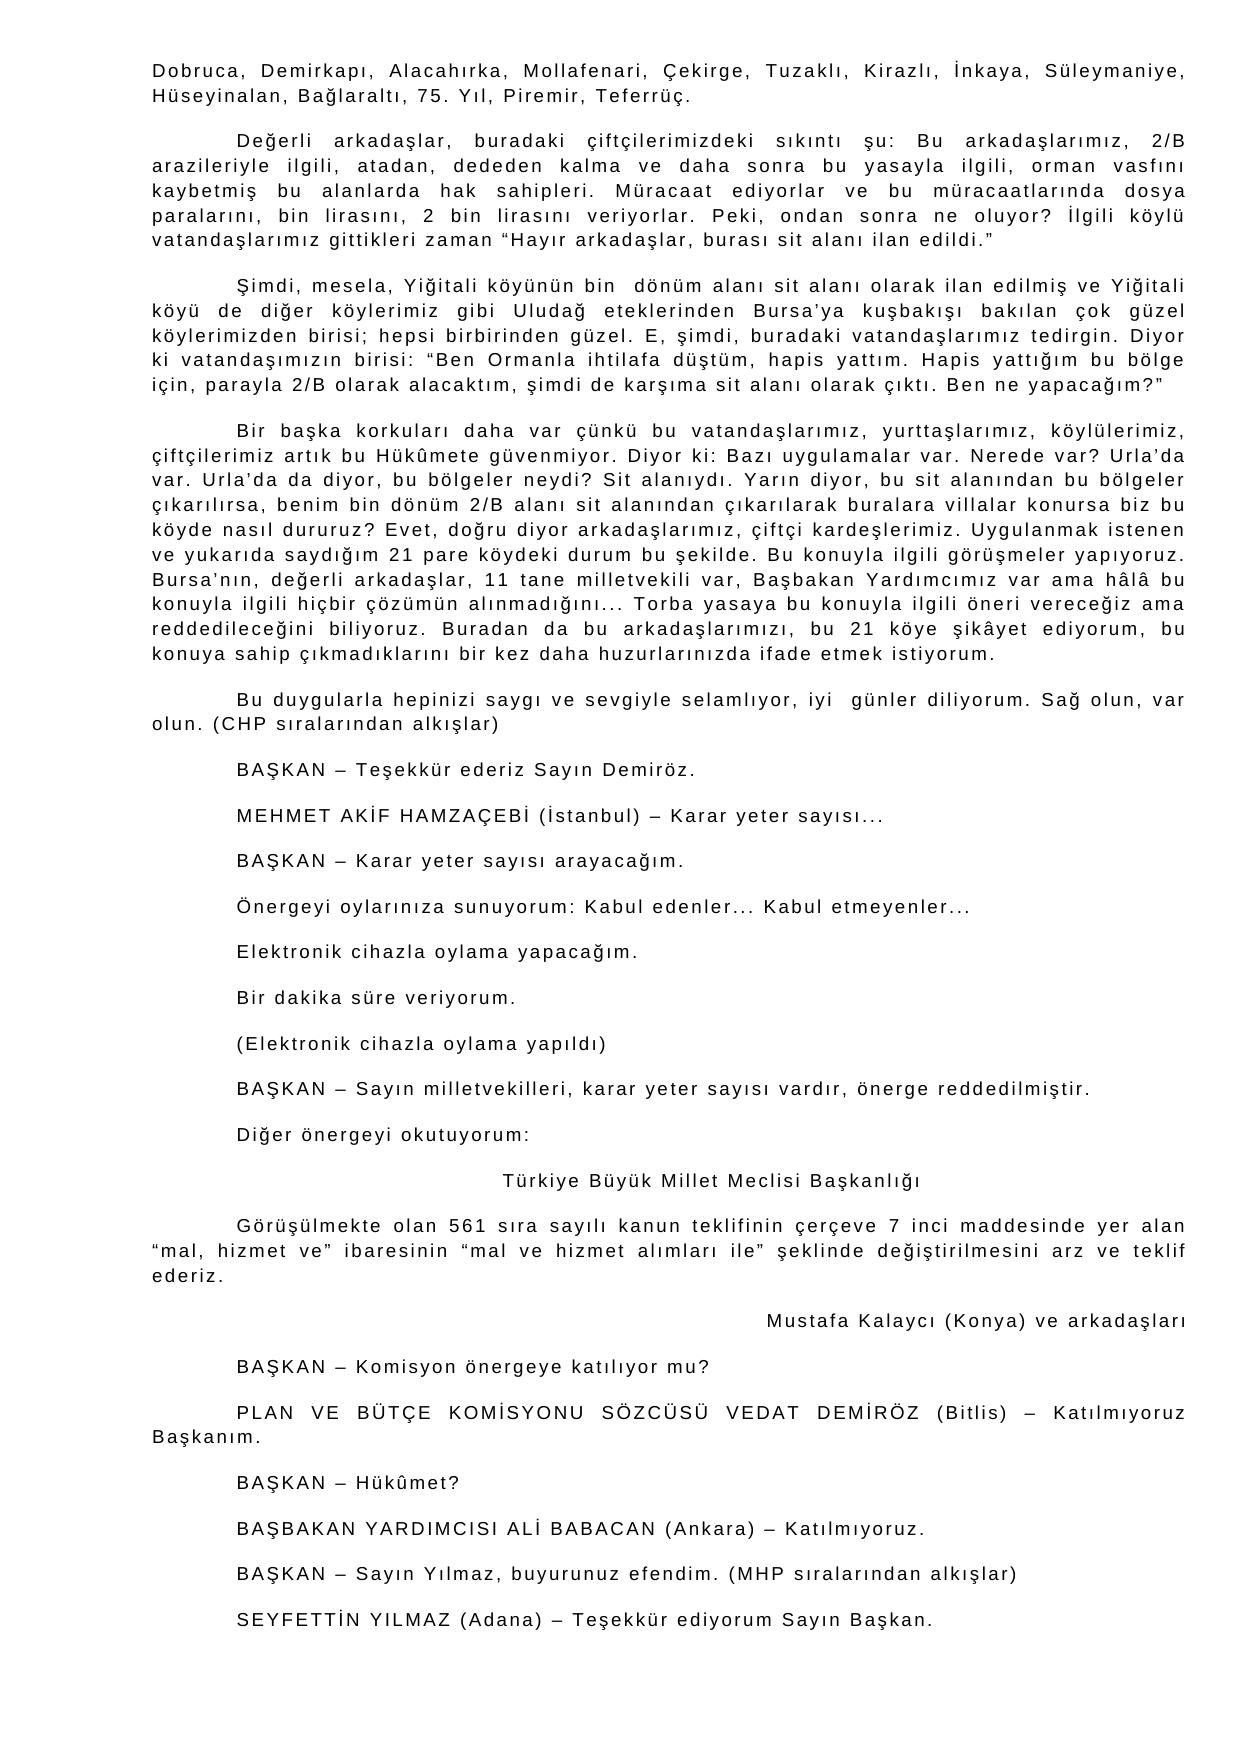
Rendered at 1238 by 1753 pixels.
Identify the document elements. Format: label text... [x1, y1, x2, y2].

text SEYFETTİN YILMAZ (Adana) – Teşekkür ediyorum Sayın Başkan. [152, 1609, 1186, 1630]
text Bu duygularla hepinizi saygı ve sevgiyle selamlıyor, iyi günler diliyorum. Sağ olun, var olun. (CHP sıralarından alkışlar) [152, 688, 1186, 735]
text Türkiye Büyük Millet Meclisi Başkanlığı [152, 1169, 1186, 1191]
text BAŞKAN – Komisyon önergeye katılıyor mu? [152, 1356, 1186, 1377]
text (Elektronik cihazla oylama yapıldı) [152, 1033, 1186, 1054]
text Görüşülmekte olan 561 sıra sayılı kanun teklifinin çerçeve 7 inci maddesinde yer alan “mal, hizmet ve” ibaresinin “mal ve hizmet alımları ile” şeklinde değiştirilmesini arz ve teklif ederiz. [152, 1215, 1186, 1286]
text Değerli arkadaşlar, buradaki çiftçilerimizdeki sıkıntı şu: Bu arkadaşlarımız, 2/B arazileriyle ilgili, atadan, dededen kalma ve daha sonra bu yasayla ilgili, orman vasfını kaybetmiş bu alanlarda hak sahipleri. Müracaat ediyorlar ve bu müracaatlarında dosya paralarını, bin lirasını, 2 bin lirasını veriyorlar. Peki, ondan sonra ne oluyor? İlgili köylü vatandaşlarımız gittikleri zaman “Hayır arkadaşlar, burası sit alanı ilan edildi.” [152, 130, 1186, 251]
text Mustafa Kalaycı (Konya) ve arkadaşları [152, 1310, 1186, 1332]
text Bir dakika süre veriyorum. [152, 987, 1186, 1008]
text BAŞKAN – Karar yeter sayısı arayacağım. [152, 850, 1186, 872]
text Elektronik cihazla oylama yapacağım. [152, 941, 1186, 963]
text Diğer önergeyi okutuyorum: [152, 1124, 1186, 1145]
text Önergeyi oylarınıza sunuyorum: Kabul edenler... Kabul etmeyenler... [152, 896, 1186, 917]
text BAŞKAN – Hükûmet? [152, 1472, 1186, 1493]
text PLAN VE BÜTÇE KOMİSYONU SÖZCÜSÜ VEDAT DEMİRÖZ (Bitlis) – Katılmıyoruz Başkanım. [152, 1402, 1186, 1448]
text MEHMET AKİF HAMZAÇEBİ (İstanbul) – Karar yeter sayısı... [152, 804, 1186, 826]
text BAŞBAKAN YARDIMCISI ALİ BABACAN (Ankara) – Katılmıyoruz. [152, 1518, 1186, 1539]
text Şimdi, mesela, Yiğitali köyünün bin dönüm alanı sit alanı olarak ilan edilmiş ve Yiğitali köyü de diğer köylerimiz gibi Uludağ eteklerinden Bursa’ya kuşbakışı bakılan çok güzel köylerimizden birisi; hepsi birbirinden güzel. E, şimdi, buradaki vatandaşlarımız tedirgin. Diyor ki vatandaşımızın birisi: “Ben Ormanla ihtilafa düştüm, hapis yattım. Hapis yattığım bu bölge için, parayla 2/B olarak alacaktım, şimdi de karşıma sit alanı olarak çıktı. Ben ne yapacağım?” [152, 275, 1186, 396]
text BAŞKAN – Sayın Yılmaz, buyurunuz efendim. (MHP sıralarından alkışlar) [152, 1563, 1186, 1585]
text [152, 60, 1186, 106]
text Bir başka korkuları daha var çünkü bu vatandaşlarımız, yurttaşlarımız, köylülerimiz, çiftçilerimiz artık bu Hükûmete güvenmiyor. Diyor ki: Bazı uygulamalar var. Nerede var? Urla’da var. Urla’da da diyor, bu bölgeler neydi? Sit alanıydı. Yarın diyor, bu sit alanından bu bölgeler çıkarılırsa, benim bin dönüm 2/B alanı sit alanından çıkarılarak buralara villalar konursa biz bu köyde nasıl dururuz? Evet, doğru diyor arkadaşlarımız, çiftçi kardeşlerimiz. Uygulanmak istenen ve yukarıda saydığım 21 pare köydeki durum bu şekilde. Bu konuyla ilgili görüşmeler yapıyoruz. Bursa’nın, değerli arkadaşlar, 11 tane milletvekili var, Başbakan Yardımcımız var ama hâlâ bu konuyla ilgili hiçbir çözümün alınmadığını... Torba yasaya bu konuyla ilgili öneri vereceğiz ama reddedileceğini biliyoruz. Buradan da bu arkadaşlarımızı, bu 21 köye şikâyet ediyorum, bu konuya sahip çıkmadıklarını bir kez daha huzurlarınızda ifade etmek istiyorum. [152, 420, 1186, 664]
text BAŞKAN – Sayın milletvekilleri, karar yeter sayısı vardır, önerge reddedilmiştir. [152, 1078, 1186, 1100]
text BAŞKAN – Teşekkür ederiz Sayın Demiröz. [152, 759, 1186, 780]
